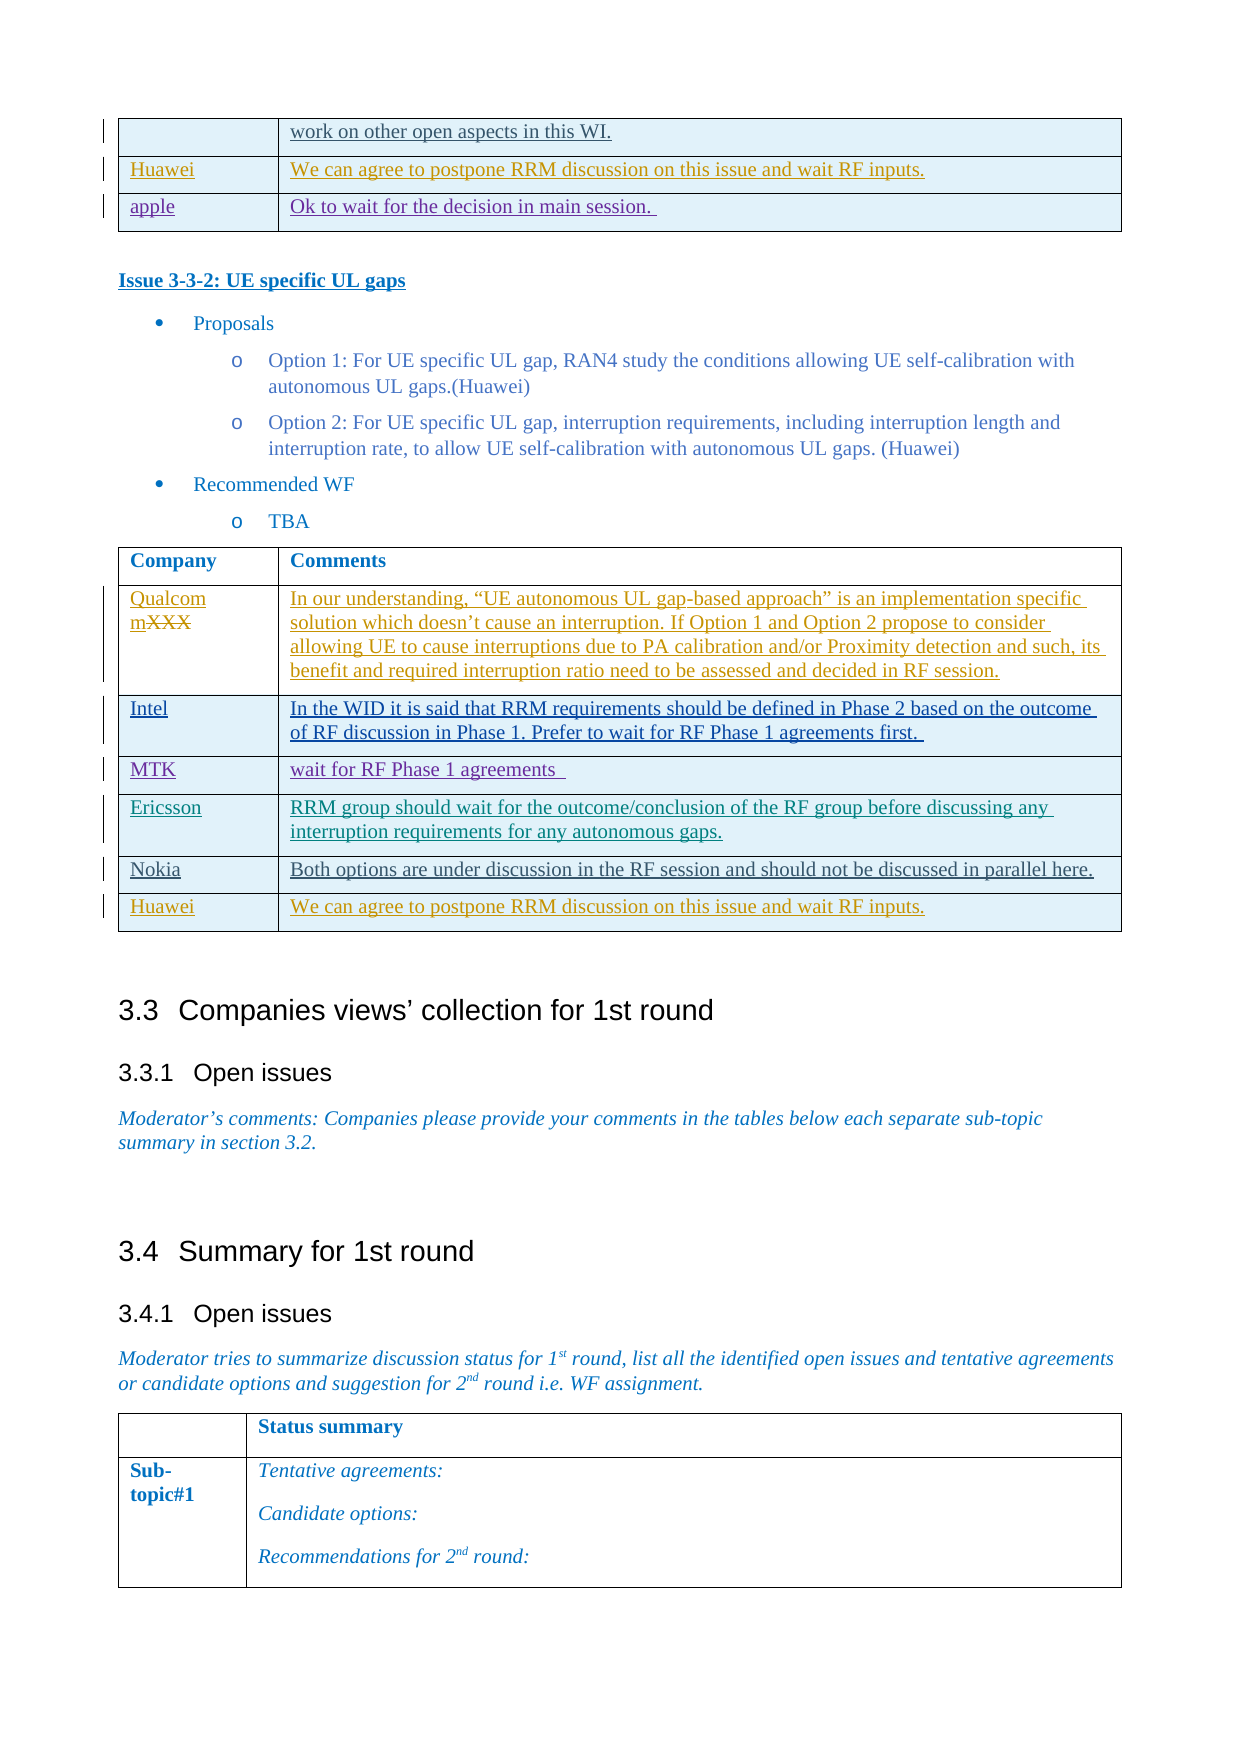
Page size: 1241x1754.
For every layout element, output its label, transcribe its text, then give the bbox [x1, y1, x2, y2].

text Issue 3-3-2: UE specific UL gaps [118, 268, 1122, 292]
table_header Company [119, 548, 278, 585]
table_header [119, 1414, 246, 1457]
table_header Status summary [247, 1414, 1121, 1457]
list Proposals [156, 311, 1122, 335]
table_header Comments [279, 548, 1121, 585]
table_cell Sub-topic#1 [119, 1458, 246, 1587]
table_cell [279, 586, 1121, 694]
list Recommended WF [156, 472, 1122, 496]
subtitle Open issues [118, 1058, 1122, 1087]
subtitle Companies views’ collection for 1st round [118, 993, 1122, 1027]
subtitle Summary for 1st round [118, 1234, 1122, 1268]
list TBA [231, 509, 1122, 535]
list Option 2: For UE specific UL gap, interruption requirements, including interruption length and interruption rate, to allow UE self-calibration with autonomous UL gaps. (Huawei) [231, 410, 1122, 460]
subtitle Open issues [118, 1299, 1122, 1328]
text Moderator’s comments: Companies please provide your comments in the tables below each separate sub-topic summary in section 3.2. [118, 1106, 1122, 1154]
text Moderator tries to summarize discussion status for 1st round, list all the identified open issues and tentative agreements or candidate options and suggestion for 2nd round i.e. WF assignment. [118, 1346, 1122, 1394]
table_cell [119, 586, 278, 694]
list Option 1: For UE specific UL gap, RAN4 study the conditions allowing UE self-calibration with autonomous UL gaps.(Huawei) [231, 348, 1122, 398]
table_cell Tentative agreements: Candidate options: Recommendations for 2nd round: [247, 1458, 1121, 1587]
